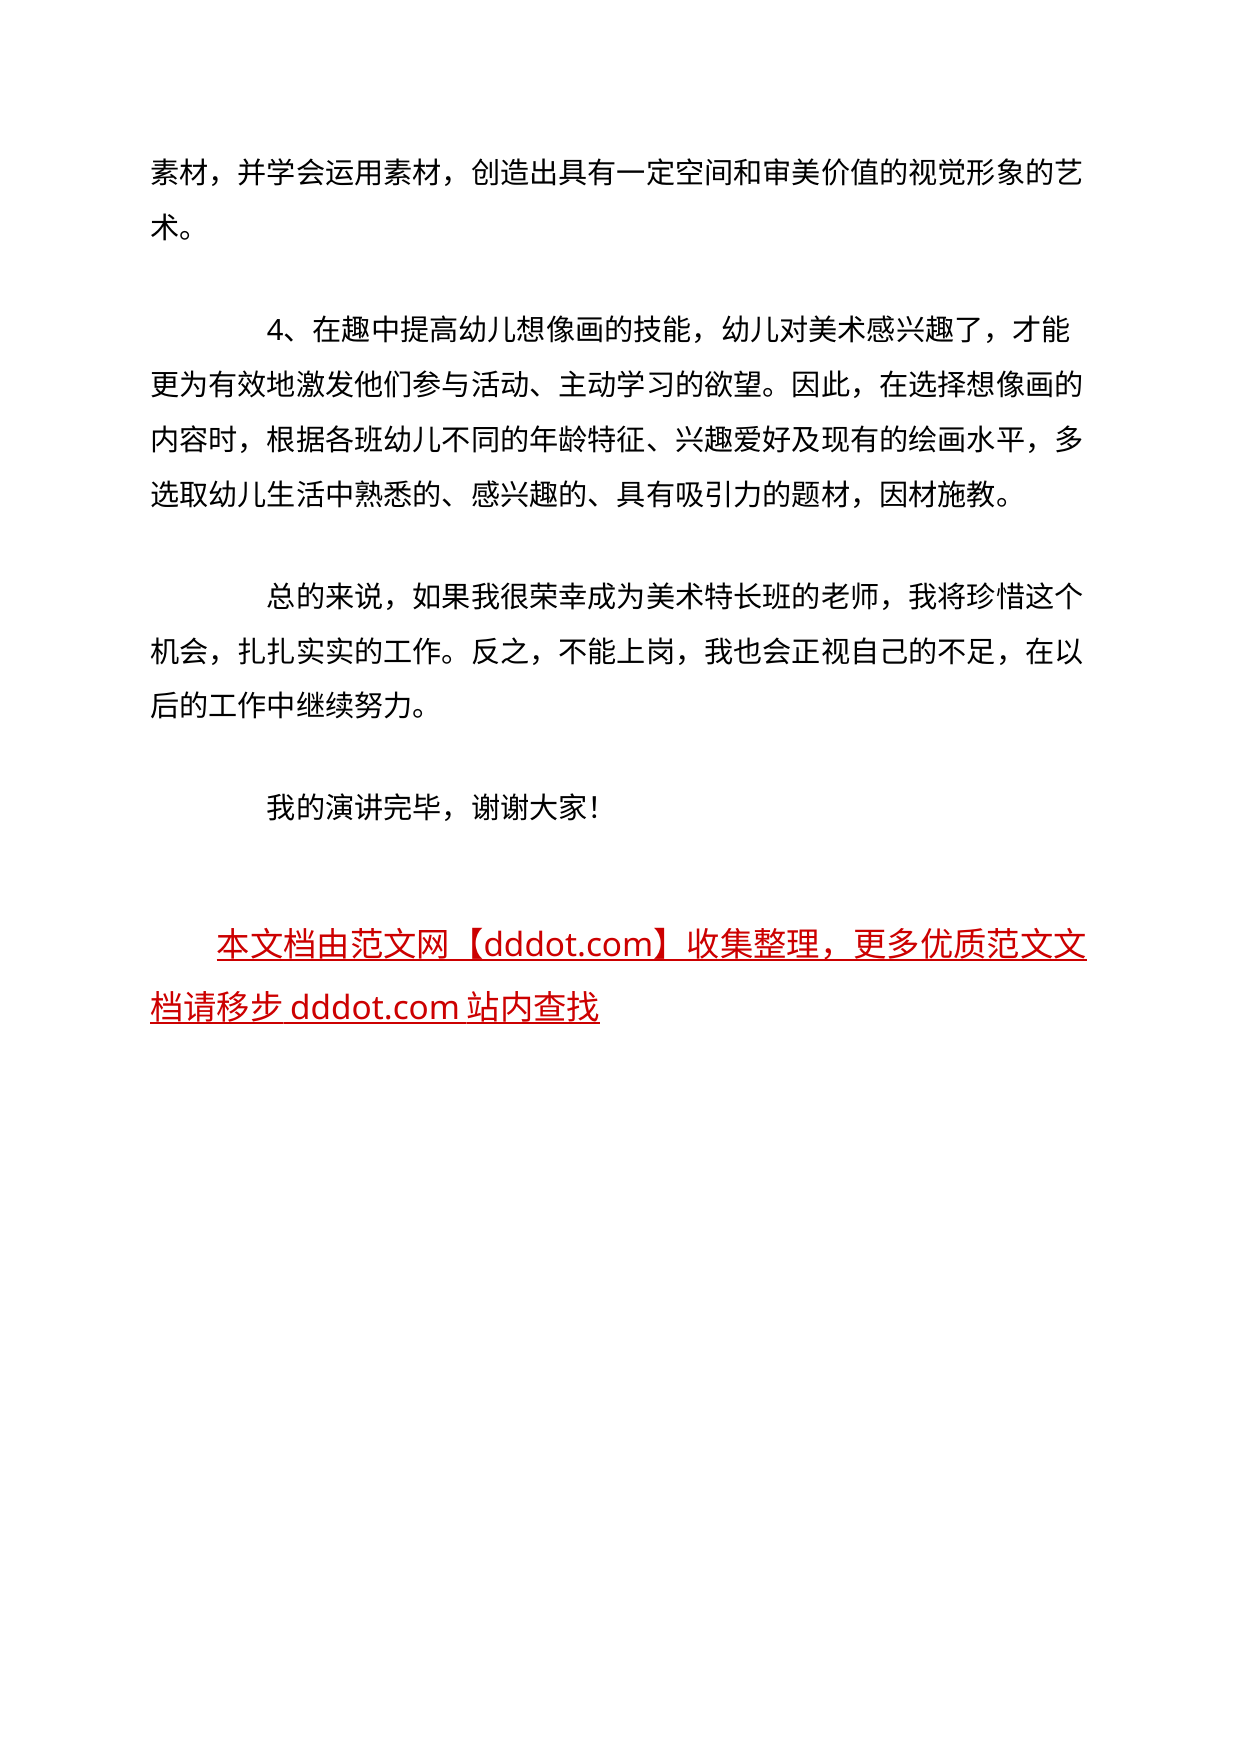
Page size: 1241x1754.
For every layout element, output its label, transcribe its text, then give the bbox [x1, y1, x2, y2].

text 我的演讲完毕，谢谢大家！ [150, 785, 1090, 827]
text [150, 150, 1090, 247]
text 本文档由范文网【dddot.com】收集整理，更多优质范文文档请移步dddot.com站内查找 [150, 918, 1090, 1029]
text 4、在趣中提高幼儿想像画的技能，幼儿对美术感兴趣了，才能更为有效地激发他们参与活动、主动学习的欲望。因此，在选择想像画的内容时，根据各班幼儿不同的年龄特征、兴趣爱好及现有的绘画水平，多选取幼儿生活中熟悉的、感兴趣的、具有吸引力的题材，因材施教。 [150, 307, 1090, 514]
text 总的来说，如果我很荣幸成为美术特长班的老师，我将珍惜这个机会，扎扎实实的工作。反之，不能上岗，我也会正视自己的不足，在以后的工作中继续努力。 [150, 573, 1090, 725]
